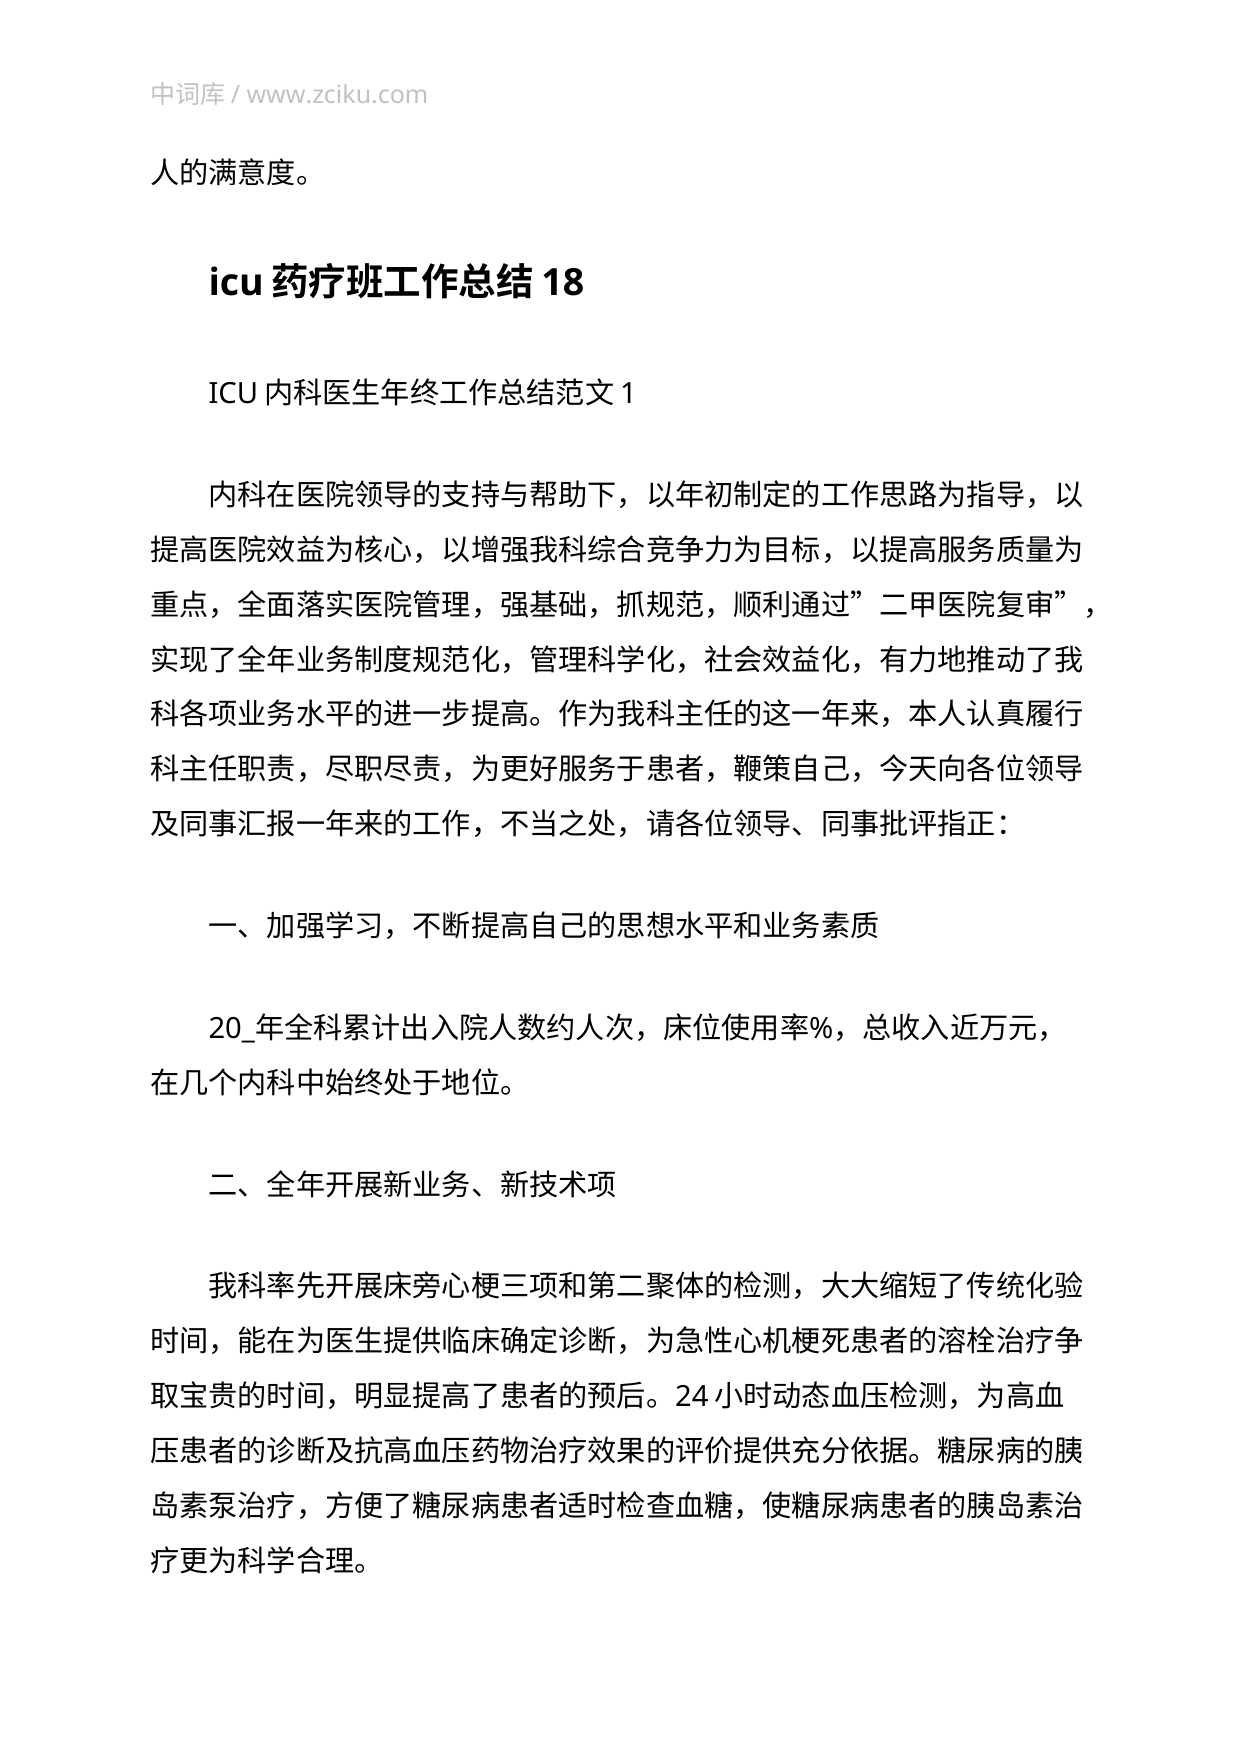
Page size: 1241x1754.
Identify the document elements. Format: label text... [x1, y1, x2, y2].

text 二、全年开展新业务、新技术项 [150, 1161, 1090, 1203]
text 我科率先开展床旁心梗三项和第二聚体的检测，大大缩短了传统化验时间，能在为医生提供临床确定诊断，为急性心机梗死患者的溶栓治疗争取宝贵的时间，明显提高了患者的预后。24小时动态血压检测，为高血压患者的诊断及抗高血压药物治疗效果的评价提供充分依据。糖尿病的胰岛素泵治疗，方便了糖尿病患者适时检查血糖，使糖尿病患者的胰岛素治疗更为科学合理。 [150, 1263, 1090, 1580]
text icu药疗班工作总结18 [150, 252, 1090, 306]
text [150, 150, 1090, 192]
text ICU内科医生年终工作总结范文1 [150, 369, 1090, 412]
text 20_年全科累计出入院人数约人次，床位使用率%，总收入近万元，在几个内科中始终处于地位。 [150, 1004, 1090, 1102]
text 内科在医院领导的支持与帮助下，以年初制定的工作思路为指导，以提高医院效益为核心，以增强我科综合竞争力为目标，以提高服务质量为重点，全面落实医院管理，强基础，抓规范，顺利通过”二甲医院复审”，实现了全年业务制度规范化，管理科学化，社会效益化，有力地推动了我科各项业务水平的进一步提高。作为我科主任的这一年来，本人认真履行科主任职责，尽职尽责，为更好服务于患者，鞭策自己，今天向各位领导及同事汇报一年来的工作，不当之处，请各位领导、同事批评指正： [150, 471, 1090, 843]
text 一、加强学习，不断提高自己的思想水平和业务素质 [150, 902, 1090, 945]
